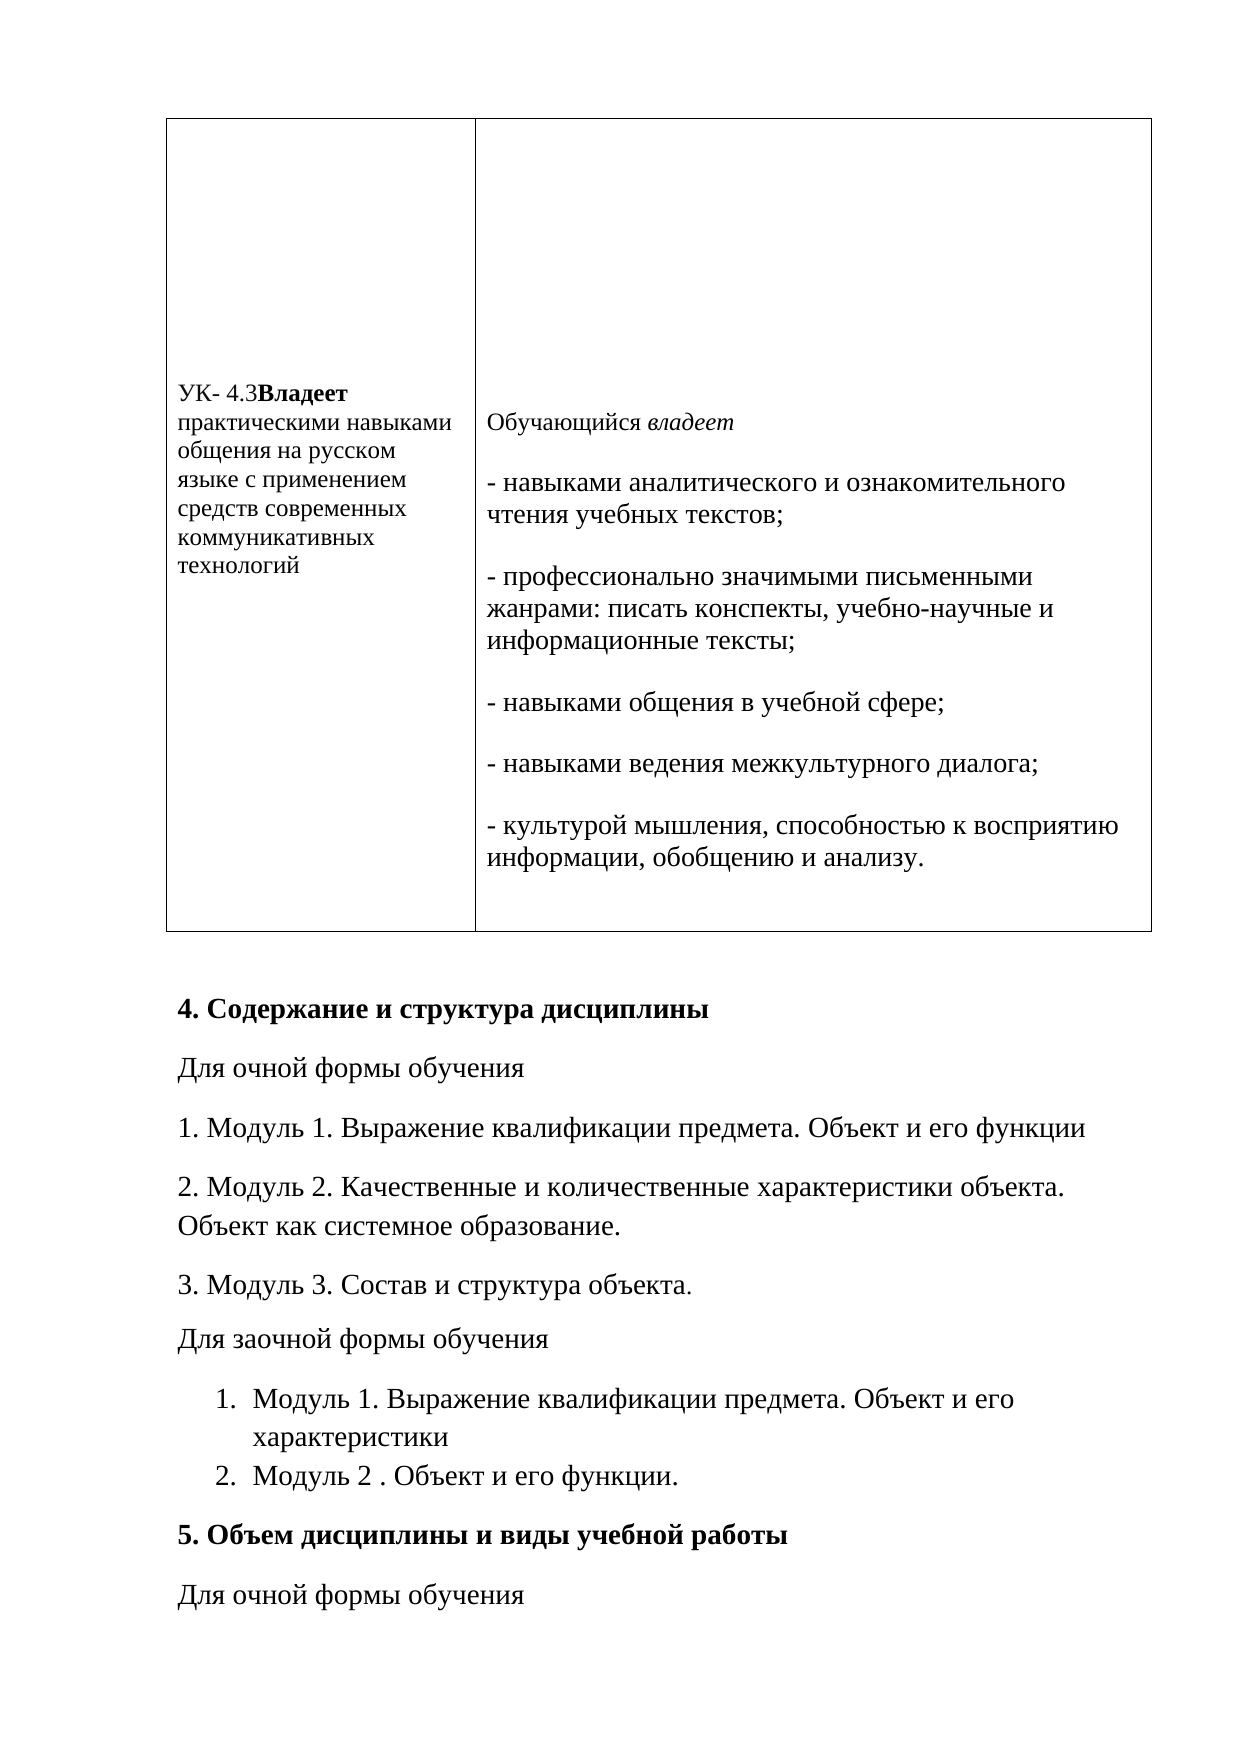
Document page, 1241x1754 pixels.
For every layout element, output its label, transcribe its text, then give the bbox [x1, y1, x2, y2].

text 2. Модуль 2. Качественные и количественные характеристики объекта. Объект как системное образование. [177, 1169, 1152, 1241]
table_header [167, 119, 475, 931]
text 3. Модуль 3. Состав и структура объекта. [177, 1267, 1152, 1301]
text 5. Объем дисциплины и виды учебной работы [177, 1517, 1152, 1551]
list Модуль 1. Выражение квалификации предмета. Объект и его характеристики [215, 1381, 1152, 1453]
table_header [476, 119, 1151, 931]
text Для заочной формы обучения [177, 1322, 1152, 1355]
text 4. Содержание и структура дисциплины [177, 991, 1152, 1025]
text Для очной формы обучения [177, 1577, 1152, 1610]
text 1. Модуль 1. Выражение квалификации предмета. Объект и его функции [177, 1110, 1152, 1143]
text Для очной формы обучения [177, 1051, 1152, 1084]
list Модуль 2 . Объект и его функции. [215, 1458, 1152, 1492]
